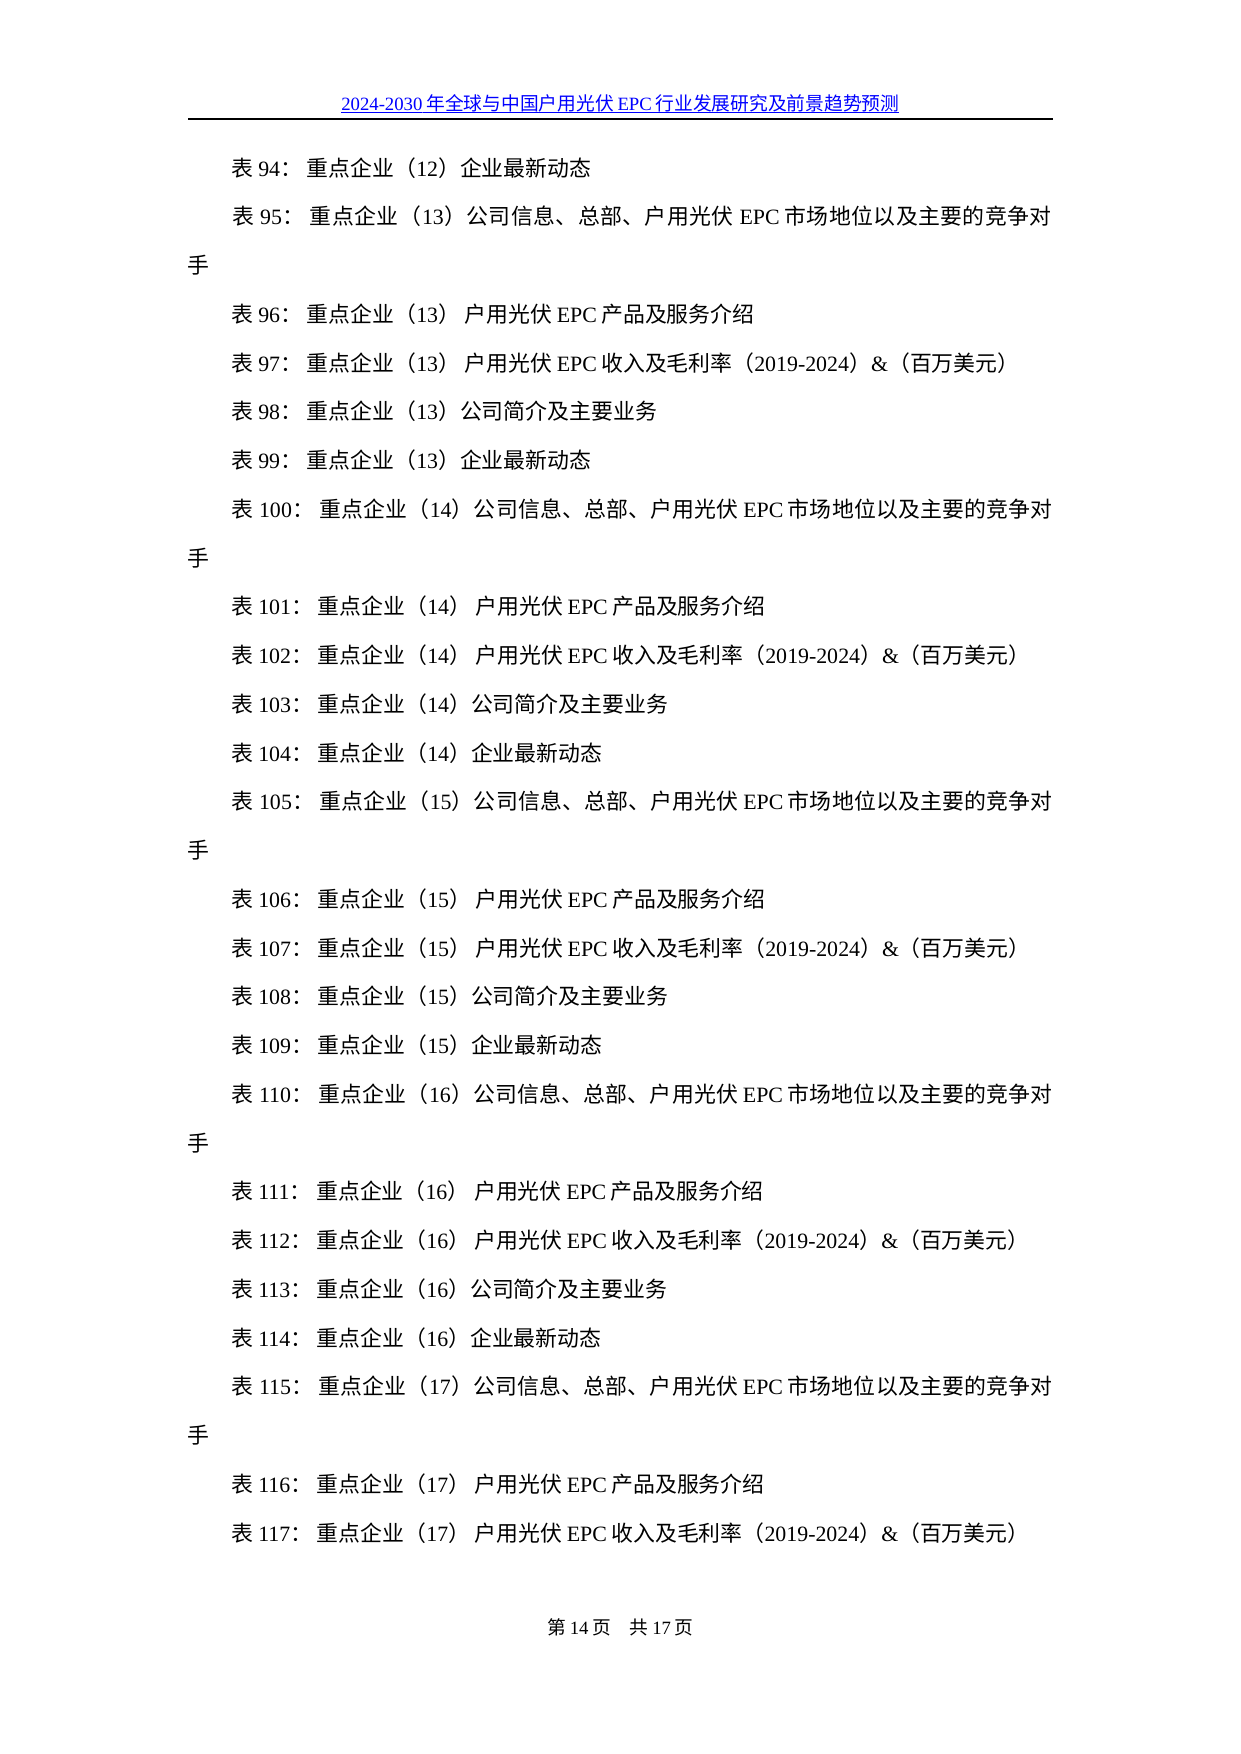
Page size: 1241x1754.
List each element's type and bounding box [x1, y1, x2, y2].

text [187, 150, 1053, 1548]
